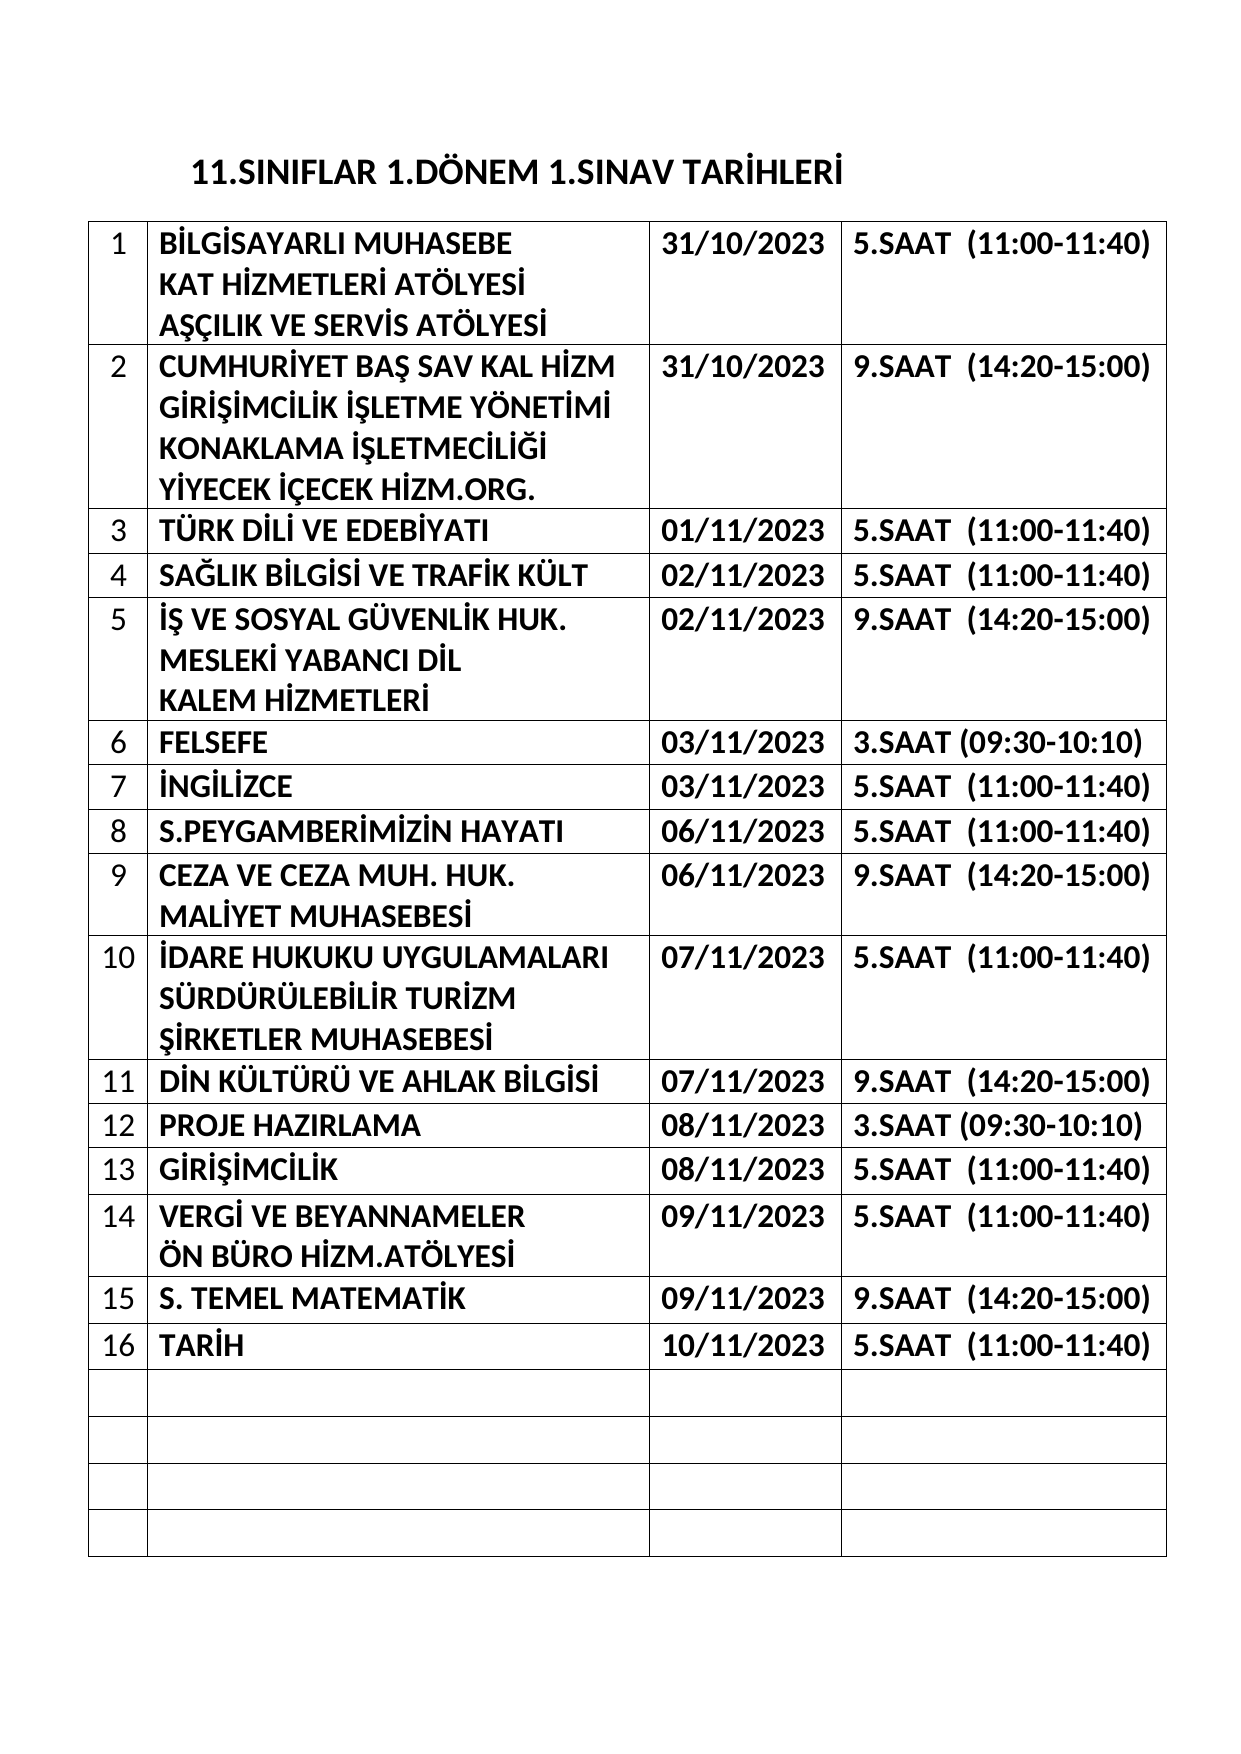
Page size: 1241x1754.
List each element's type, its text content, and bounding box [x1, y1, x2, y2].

table_cell 8 [89, 810, 147, 853]
table_cell 03/11/2023 [650, 765, 841, 809]
table_cell [89, 1417, 147, 1462]
table_cell 15 [89, 1277, 147, 1323]
table_cell PROJE HAZIRLAMA [148, 1104, 649, 1147]
table_cell [650, 1370, 841, 1416]
table_cell 9.SAAT (14:20-15:00) [842, 854, 1166, 935]
table_cell 5.SAAT (11:00-11:40) [842, 1148, 1166, 1194]
table_cell 9.SAAT (14:20-15:00) [842, 598, 1166, 720]
table_cell 03/11/2023 [650, 721, 841, 764]
table_cell DİN KÜLTÜRÜ VE AHLAK BİLGİSİ [148, 1060, 649, 1103]
table_cell CUMHURİYET BAŞ SAV KAL HİZM GİRİŞİMCİLİK İŞLETME YÖNETİMİ KONAKLAMA İŞLETMECİLİĞİ YİYECEK İÇECEK HİZM.ORG. [148, 345, 649, 508]
table_header 31/10/2023 [650, 222, 841, 344]
table_cell 06/11/2023 [650, 810, 841, 853]
table_cell 9 [89, 854, 147, 935]
table_cell 9.SAAT (14:20-15:00) [842, 345, 1166, 508]
table_cell 5.SAAT (11:00-11:40) [842, 1324, 1166, 1369]
table_cell [148, 1510, 649, 1556]
table_cell [148, 1370, 649, 1416]
table_cell 5 [89, 598, 147, 720]
table_cell FELSEFE [148, 721, 649, 764]
table_cell [842, 1417, 1166, 1462]
table_cell 5.SAAT (11:00-11:40) [842, 810, 1166, 853]
table_cell 6 [89, 721, 147, 764]
table_cell 10/11/2023 [650, 1324, 841, 1369]
table_cell 10 [89, 936, 147, 1059]
table_cell 3 [89, 509, 147, 553]
table_cell [842, 1370, 1166, 1416]
table_cell 9.SAAT (14:20-15:00) [842, 1060, 1166, 1103]
table_cell TÜRK DİLİ VE EDEBİYATI [148, 509, 649, 553]
table_cell 02/11/2023 [650, 598, 841, 720]
table_cell GİRİŞİMCİLİK [148, 1148, 649, 1194]
table_cell 12 [89, 1104, 147, 1147]
table_cell 9.SAAT (14:20-15:00) [842, 1277, 1166, 1323]
table_header BİLGİSAYARLI MUHASEBE KAT HİZMETLERİ ATÖLYESİ AŞÇILIK VE SERVİS ATÖLYESİ [148, 222, 649, 344]
table_cell 11 [89, 1060, 147, 1103]
table_cell 16 [89, 1324, 147, 1369]
table_cell [89, 1370, 147, 1416]
text 11.SINIFLAR 1.DÖNEM 1.SINAV TARİHLERİ [148, 148, 1093, 193]
table_cell SAĞLIK BİLGİSİ VE TRAFİK KÜLT [148, 554, 649, 597]
table_cell S.PEYGAMBERİMİZİN HAYATI [148, 810, 649, 853]
table_cell 5.SAAT (11:00-11:40) [842, 554, 1166, 597]
table_cell TARİH [148, 1324, 649, 1369]
table_cell 13 [89, 1148, 147, 1194]
table_cell 08/11/2023 [650, 1148, 841, 1194]
table_header 1 [89, 222, 147, 344]
table_cell 07/11/2023 [650, 936, 841, 1059]
table_cell CEZA VE CEZA MUH. HUK. MALİYET MUHASEBESİ [148, 854, 649, 935]
table_cell İNGİLİZCE [148, 765, 649, 809]
table_cell 3.SAAT (09:30-10:10) [842, 1104, 1166, 1147]
table_cell [650, 1464, 841, 1509]
table_cell 2 [89, 345, 147, 508]
table_cell 5.SAAT (11:00-11:40) [842, 936, 1166, 1059]
table_cell 7 [89, 765, 147, 809]
table_cell 5.SAAT (11:00-11:40) [842, 1195, 1166, 1276]
table_cell 09/11/2023 [650, 1195, 841, 1276]
table_cell 07/11/2023 [650, 1060, 841, 1103]
table_cell 31/10/2023 [650, 345, 841, 508]
table_cell [148, 1417, 649, 1462]
table_cell [148, 1464, 649, 1509]
table_cell 5.SAAT (11:00-11:40) [842, 765, 1166, 809]
table_cell [842, 1464, 1166, 1509]
table_cell 06/11/2023 [650, 854, 841, 935]
table_cell 5.SAAT (11:00-11:40) [842, 509, 1166, 553]
table_cell [650, 1510, 841, 1556]
table_cell İDARE HUKUKU UYGULAMALARI SÜRDÜRÜLEBİLİR TURİZM ŞİRKETLER MUHASEBESİ [148, 936, 649, 1059]
table_cell S. TEMEL MATEMATİK [148, 1277, 649, 1323]
table_cell 08/11/2023 [650, 1104, 841, 1147]
table_cell İŞ VE SOSYAL GÜVENLİK HUK. MESLEKİ YABANCI DİL KALEM HİZMETLERİ [148, 598, 649, 720]
table_cell 3.SAAT (09:30-10:10) [842, 721, 1166, 764]
table_cell [842, 1510, 1166, 1556]
table_cell 02/11/2023 [650, 554, 841, 597]
table_cell 4 [89, 554, 147, 597]
table_cell [89, 1464, 147, 1509]
table_cell VERGİ VE BEYANNAMELER ÖN BÜRO HİZM.ATÖLYESİ [148, 1195, 649, 1276]
table_cell 09/11/2023 [650, 1277, 841, 1323]
table_cell 14 [89, 1195, 147, 1276]
table_cell [650, 1417, 841, 1462]
table_cell [89, 1510, 147, 1556]
table_header 5.SAAT (11:00-11:40) [842, 222, 1166, 344]
table_cell 01/11/2023 [650, 509, 841, 553]
